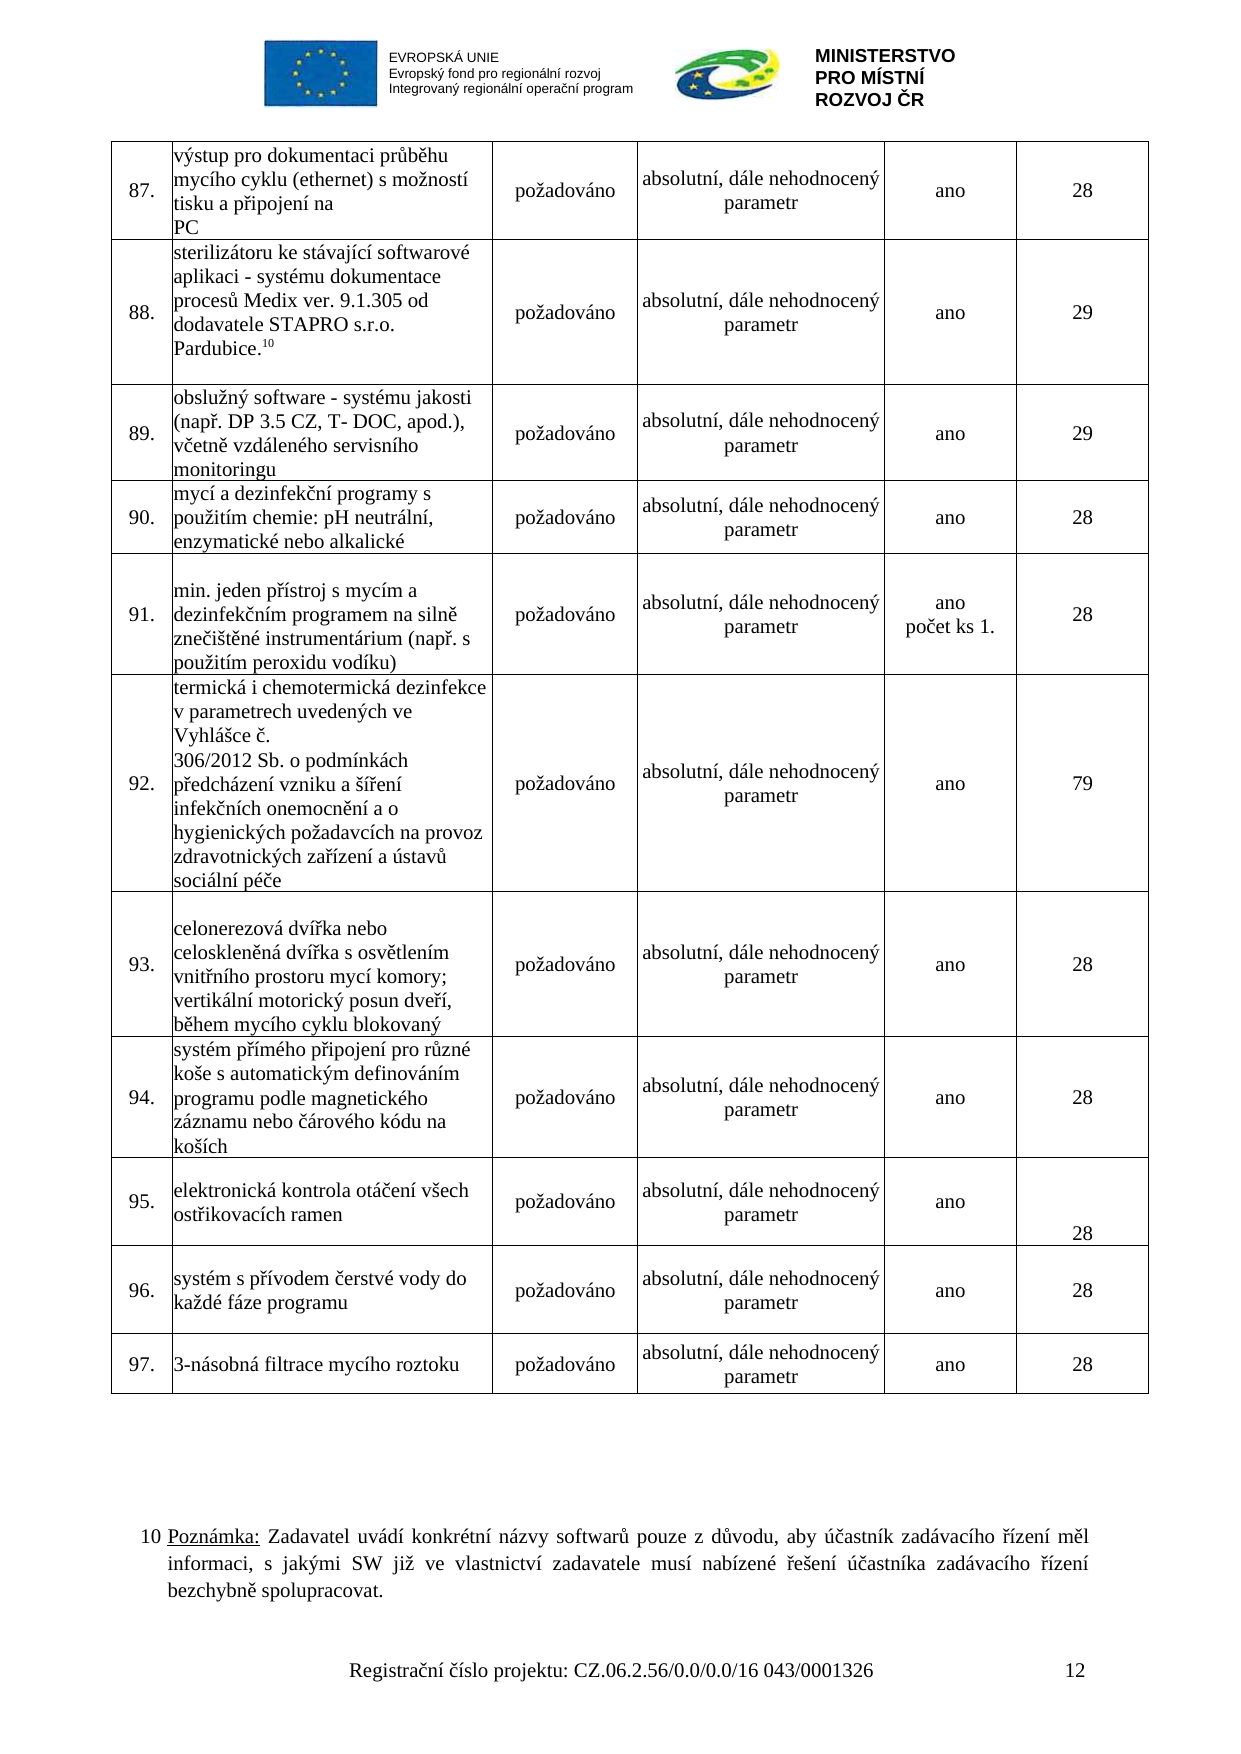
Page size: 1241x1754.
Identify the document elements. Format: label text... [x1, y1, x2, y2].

table_cell absolutní, dále nehodnocený parametr [638, 1246, 884, 1333]
table_cell systém s přívodem čerstvé vody do každé fáze programu [173, 1246, 492, 1333]
table_cell požadováno [493, 675, 637, 891]
table_cell 88. [112, 240, 172, 384]
picture [675, 49, 780, 101]
table_cell 28 [1017, 1246, 1148, 1333]
table_cell 28 [1017, 1334, 1148, 1393]
table_cell absolutní, dále nehodnocený parametr [638, 240, 884, 384]
table_cell 79 [1017, 675, 1148, 891]
table_cell 97. [112, 1334, 172, 1393]
table_cell 28 [1017, 1037, 1148, 1157]
table_header absolutní, dále nehodnocený parametr [638, 142, 884, 239]
table_cell 95. [112, 1158, 172, 1245]
table_cell 91. [112, 554, 172, 674]
table_cell absolutní, dále nehodnocený parametr [638, 1334, 884, 1393]
table_cell 28 [1017, 481, 1148, 553]
table_cell 28 [1017, 554, 1148, 674]
table_header ano [885, 142, 1016, 239]
table_cell 29 [1017, 385, 1148, 480]
table_cell ano [885, 240, 1016, 384]
table_cell ano [885, 892, 1016, 1036]
table_cell požadováno [493, 240, 637, 384]
table_cell ano [885, 481, 1016, 553]
table_cell 89. [112, 385, 172, 480]
table_cell ano [885, 675, 1016, 891]
table_cell zajištění funkčního připojení sterilizátoru ke stávající softwarové aplikaci - systému dokumentace procesů Medix ver. 9.1.305 od dodavatele STAPRO s.r.o. Pardubice. [173, 240, 492, 384]
table_cell 90. [112, 481, 172, 553]
table_cell 96. [112, 1246, 172, 1333]
table_header 87. [112, 142, 172, 239]
table_cell absolutní, dále nehodnocený parametr [638, 892, 884, 1036]
table_cell absolutní, dále nehodnocený parametr [638, 481, 884, 553]
table_cell ano [885, 1334, 1016, 1393]
table_cell 93. [112, 892, 172, 1036]
table_cell absolutní, dále nehodnocený parametr [638, 1158, 884, 1245]
table_header výstup pro dokumentaci průběhu mycího cyklu (ethernet) s možností tisku a připojení na PC [173, 142, 492, 239]
table_cell termická i chemotermická dezinfekce v parametrech uvedených ve Vyhlášce č. 306/2012 Sb. o podmínkách předcházení vzniku a šíření infekčních onemocnění a o hygienických požadavcích na provoz zdravotnických zařízení a ústavů sociální péče [173, 675, 492, 891]
table_cell požadováno [493, 554, 637, 674]
table_cell požadováno [493, 892, 637, 1036]
table_cell požadováno [493, 481, 637, 553]
table_header požadováno [493, 142, 637, 239]
table_cell min. jeden přístroj s mycím a dezinfekčním programem na silně znečištěné instrumentárium (např. s použitím peroxidu vodíku) [173, 554, 492, 674]
table_header 28 [1017, 142, 1148, 239]
table_cell požadováno [493, 1037, 637, 1157]
table_cell ano [885, 1037, 1016, 1157]
table_cell 28 [1017, 1158, 1148, 1245]
table_cell 28 [1017, 892, 1148, 1036]
table_cell absolutní, dále nehodnocený parametr [638, 554, 884, 674]
table_cell systém přímého připojení pro různé koše s automatickým definováním programu podle magnetického záznamu nebo čárového kódu na koších [173, 1037, 492, 1157]
table_cell 92. [112, 675, 172, 891]
table_cell požadováno [493, 1246, 637, 1333]
table_cell absolutní, dále nehodnocený parametr [638, 675, 884, 891]
table_cell 3-násobná filtrace mycího roztoku [173, 1334, 492, 1393]
picture [263, 39, 379, 108]
table_cell absolutní, dále nehodnocený parametr [638, 385, 884, 480]
table_cell mycí a dezinfekční programy s použitím chemie: pH neutrální, enzymatické nebo alkalické [173, 481, 492, 553]
table_cell požadováno [493, 385, 637, 480]
table_cell celonerezová dvířka nebo celoskleněná dvířka s osvětlením vnitřního prostoru mycí komory; vertikální motorický posun dveří, během mycího cyklu blokovaný [173, 892, 492, 1036]
table_cell požadováno [493, 1334, 637, 1393]
table_cell ano [885, 385, 1016, 480]
table_cell ano [885, 1158, 1016, 1245]
table_cell absolutní, dále nehodnocený parametr [638, 1037, 884, 1157]
table_cell 94. [112, 1037, 172, 1157]
table_cell elektronická kontrola otáčení všech ostřikovacích ramen [173, 1158, 492, 1245]
table_cell ano [885, 1246, 1016, 1333]
table_cell obslužný software - systému jakosti (např. DP 3.5 CZ, T- DOC, apod.), včetně vzdáleného servisního monitoringu [173, 385, 492, 480]
table_cell ano počet ks 1. [885, 554, 1016, 674]
table_cell 29 [1017, 240, 1148, 384]
table_cell požadováno [493, 1158, 637, 1245]
